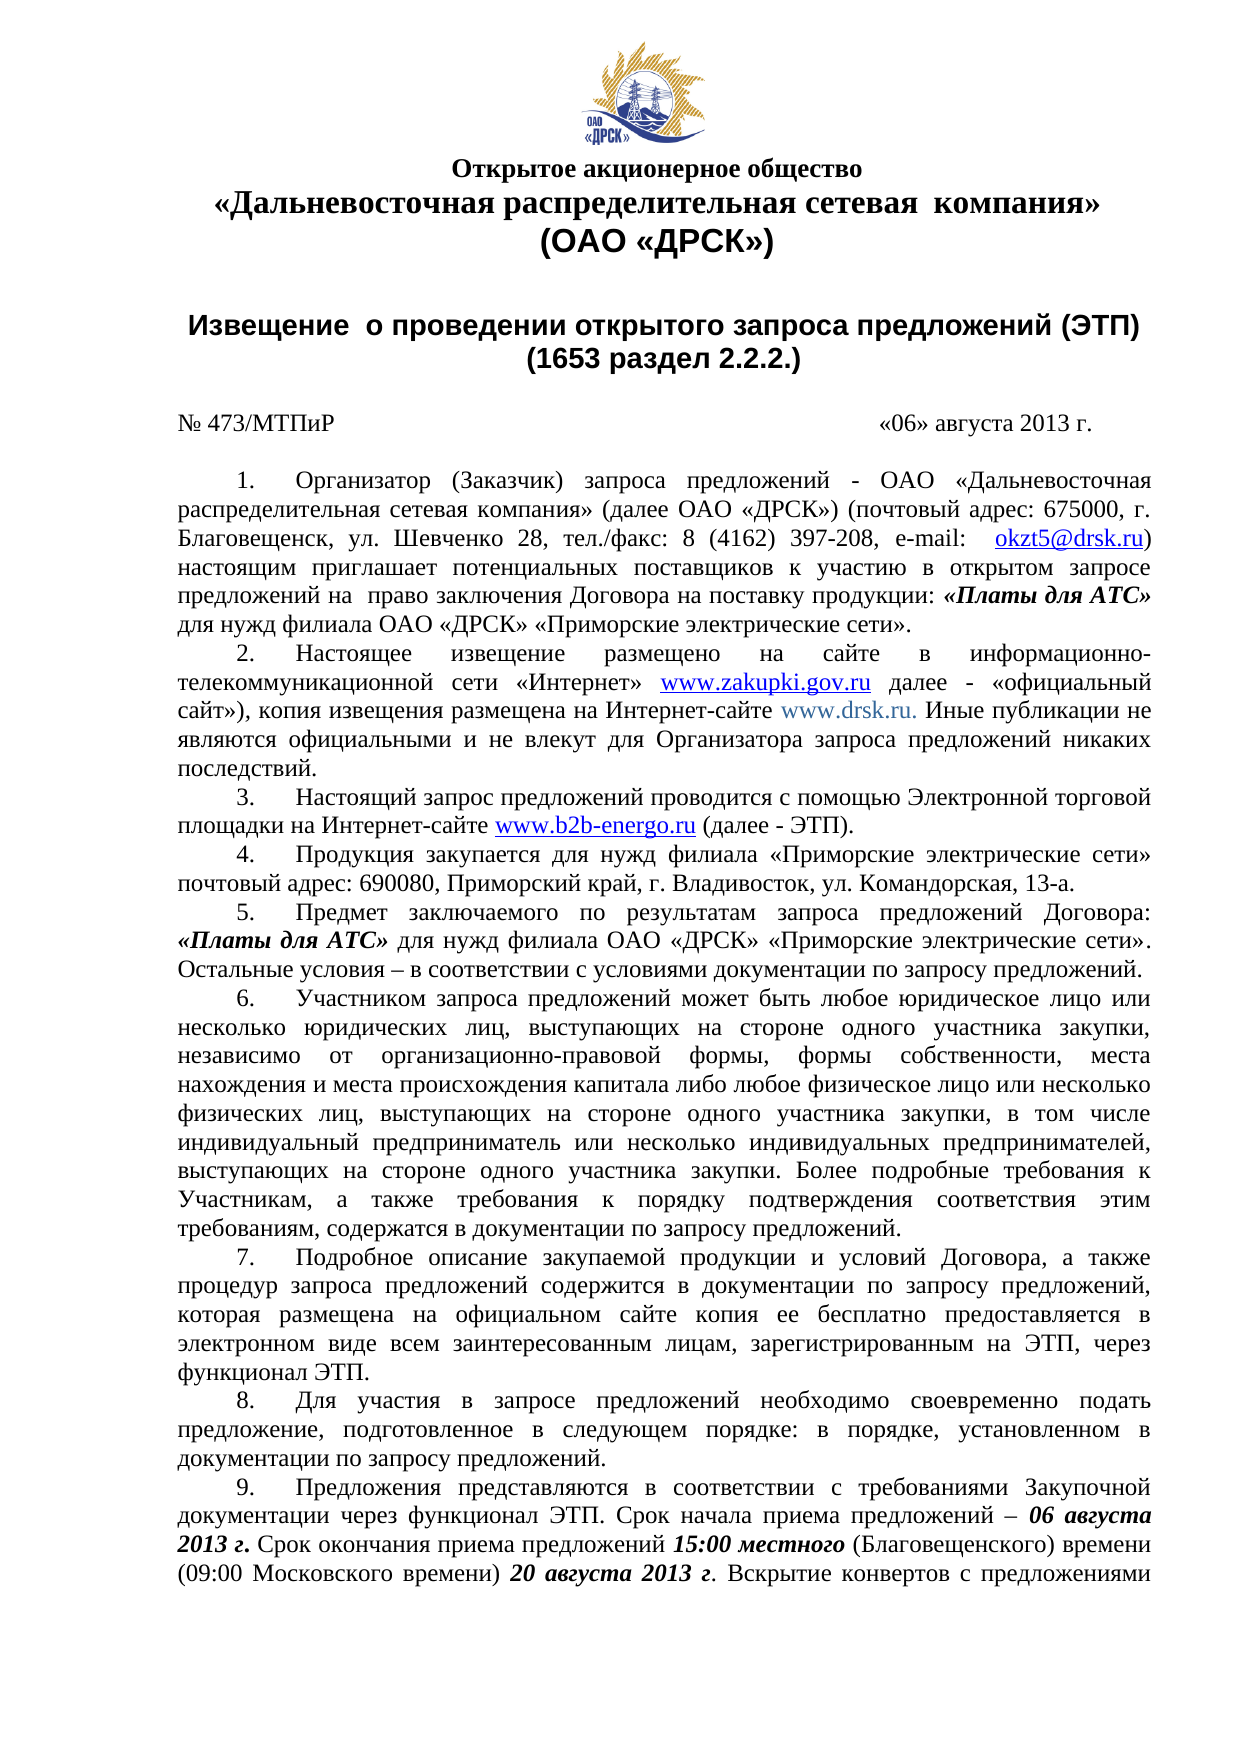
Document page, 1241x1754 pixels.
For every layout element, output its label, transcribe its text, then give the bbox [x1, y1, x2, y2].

text Извещение о проведении открытого запроса предложений (ЭТП) [176, 307, 1152, 341]
text (ОАО «ДРСК») [177, 221, 1137, 259]
text (1653 раздел 2.2.2.) [176, 341, 1152, 374]
list Настоящее извещение размещено на сайте в информационно-телекоммуникационной сети «Интернет» www.zakupki.gov.ru далее - «официальный сайт»), копия извещения размещена на Интернет-сайте www.drsk.ru. Иные публикации не являются официальными и не влекут для Организатора запроса предложений никаких последствий. [177, 638, 1152, 782]
list Участником запроса предложений может быть любое юридическое лицо или несколько юридических лиц, выступающих на стороне одного участника закупки, независимо от организационно-правовой формы, формы собственности, места нахождения и места происхождения капитала либо любое физическое лицо или несколько физических лиц, выступающих на стороне одного участника закупки, в том числе индивидуальный предприниматель или несколько индивидуальных предпринимателей, выступающих на стороне одного участника закупки. Более подробные требования к Участникам, а также требования к порядку подтверждения соответствия этим требованиям, содержатся в документации по запросу предложений. [177, 983, 1152, 1242]
list Для участия в запросе предложений необходимо своевременно подать предложение, подготовленное в следующем порядке: в порядке, установленном в документации по запросу предложений. [177, 1386, 1152, 1472]
list Продукция закупается для нужд филиала «Приморские электрические сети» почтовый адрес: 690080, Приморский край, г. Владивосток, ул. Командорская, 13-а. [177, 839, 1152, 897]
picture [580, 41, 705, 145]
text № 473/МТПиР «06» августа 2013 г. [177, 408, 1152, 437]
list Подробное описание закупаемой продукции и условий Договора, а также процедур запроса предложений содержится в документации по запросу предложений, которая размещена на официальном сайте копия ее бесплатно предоставляется в электронном виде всем заинтересованным лицам, зарегистрированным на ЭТП, через функционал ЭТП. [177, 1242, 1152, 1386]
text Открытое акционерное общество [177, 152, 1137, 183]
list Настоящий запрос предложений проводится с помощью Электронной торговой площадки на Интернет-сайте www.b2b-energo.ru (далее - ЭТП). [177, 782, 1152, 839]
list Предмет заключаемого по результатам запроса предложений Договора: «Платы для АТС» для нужд филиала ОАО «ДРСК» «Приморские электрические сети». Остальные условия – в соответствии с условиями документации по запросу предложений. [177, 897, 1152, 983]
text «Дальневосточная распределительная сетевая компания» [177, 183, 1137, 221]
list Организатор (Заказчик) запроса предложений - ОАО «Дальневосточная распределительная сетевая компания» (далее ОАО «ДРСК») (почтовый адрес: 675000, г. Благовещенск, ул. Шевченко 28, тел./факс: 8 (4162) 397-208, e-mail: okzt5@drsk.ru) настоящим приглашает потенциальных поставщиков к участию в открытом запросе предложений на право заключения Договора на поставку продукции: «Платы для АТС» для нужд филиала ОАО «ДРСК» «Приморские электрические сети». [177, 466, 1152, 638]
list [177, 1472, 1152, 1587]
